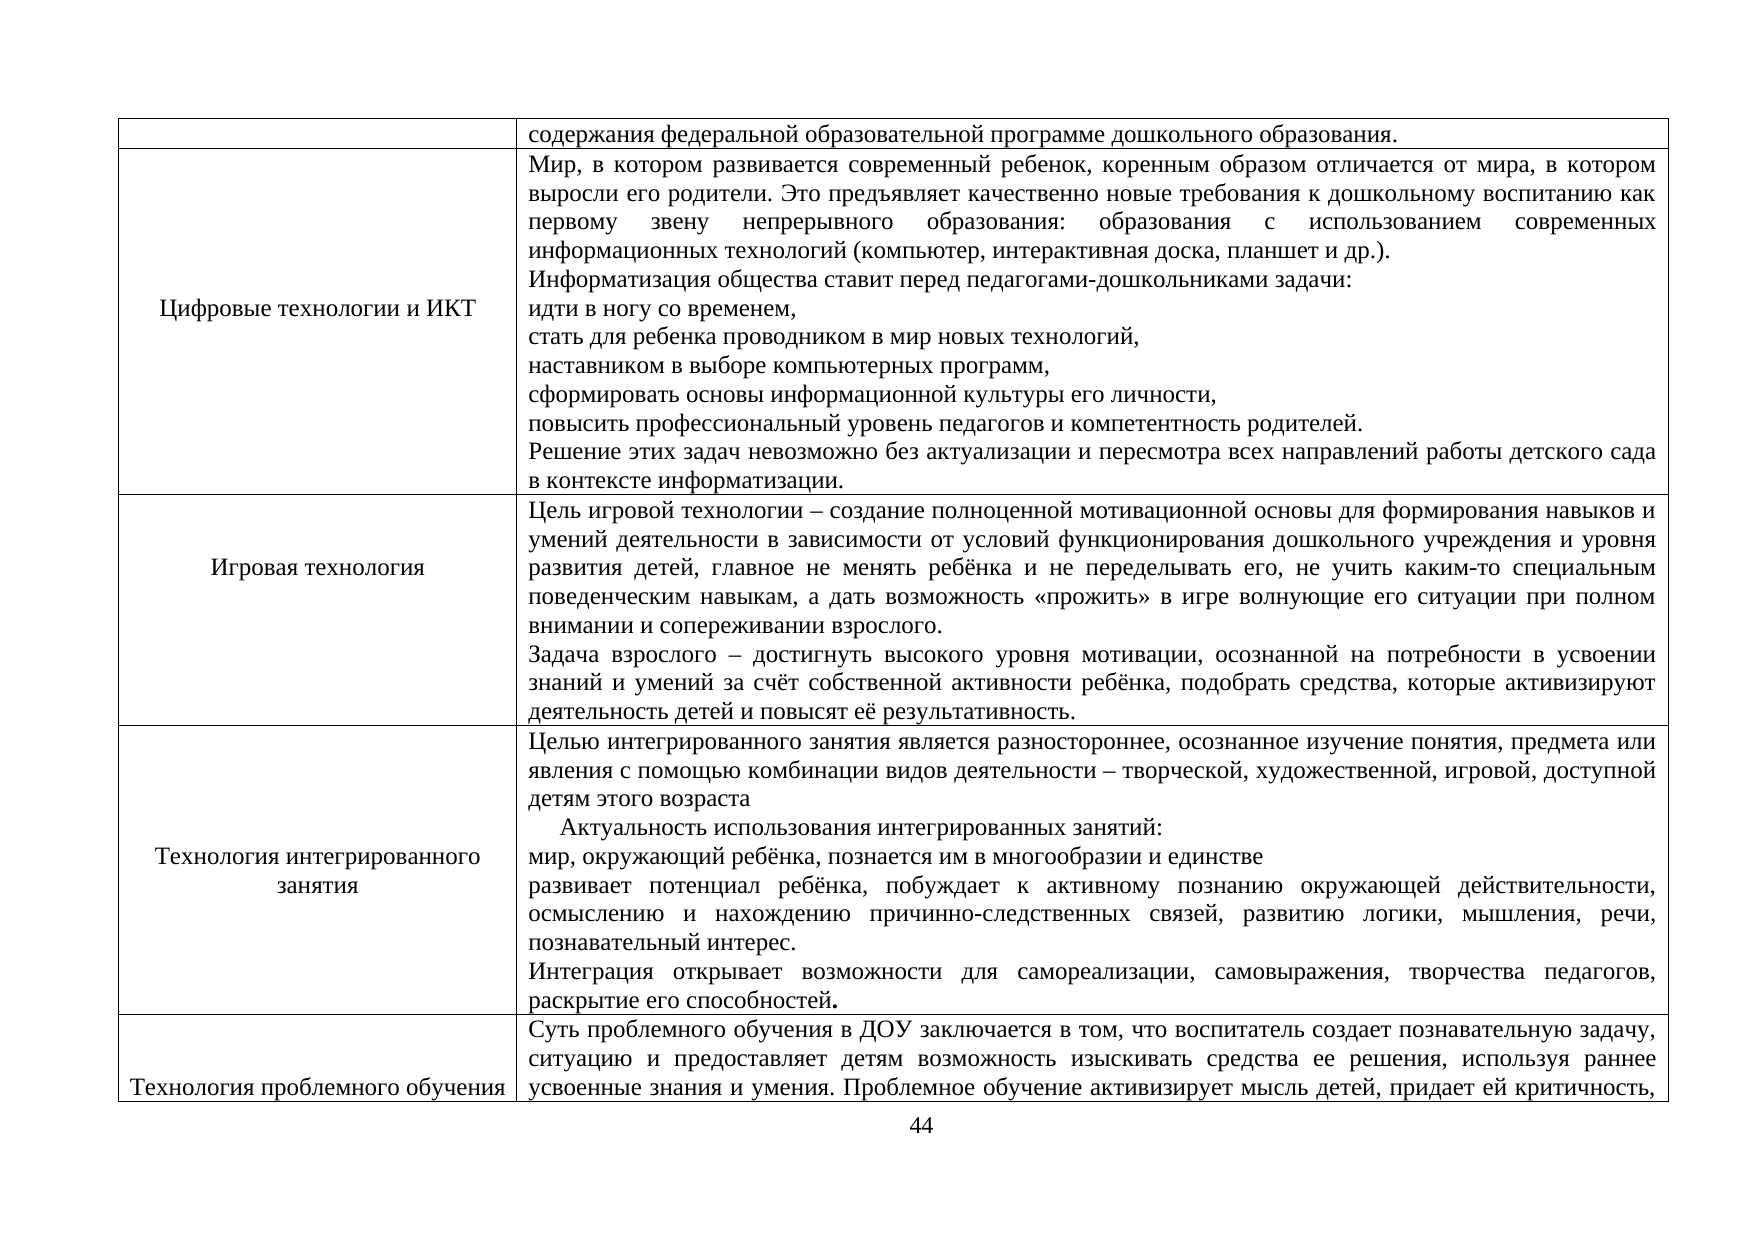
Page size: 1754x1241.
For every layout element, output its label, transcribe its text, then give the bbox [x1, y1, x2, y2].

table_cell Цифровые технологии и ИКТ [119, 149, 516, 494]
table_cell Игровая технология [119, 495, 516, 725]
table_cell Целью интегрированного занятия является разностороннее, осознанное изучение понятия, предмета или явления с помощью комбинации видов деятельности – творческой, художественной, игровой, доступной детям этого возраста Актуальность использования интегрированных занятий: мир, окружающий ребёнка, познается им в многообразии и единстве развивает потенциал ребёнка, побуждает к активному познанию окружающей действительности, осмыслению и нахождению причинно-следственных связей, развитию логики, мышления, речи, познавательный интерес. Интеграция открывает возможности для самореализации, самовыражения, творчества педагогов, раскрытие его способностей. [517, 726, 1668, 1013]
table_cell Мир, в котором развивается современный ребенок, коренным образом отличается от мира, в котором выросли его родители. Это предъявляет качественно новые требования к дошкольному воспитанию как первому звену непрерывного образования: образования с использованием современных информационных технологий (компьютер, интерактивная доска, планшет и др.). Информатизация общества ставит перед педагогами-дошкольниками задачи: идти в ногу со временем, стать для ребенка проводником в мир новых технологий, наставником в выборе компьютерных программ, сформировать основы информационной культуры его личности, повысить профессиональный уровень педагогов и компетентность родителей. Решение этих задач невозможно без актуализации и пересмотра всех направлений работы детского сада в контексте информатизации. [517, 149, 1668, 494]
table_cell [119, 119, 516, 148]
table_cell Цель игровой технологии – создание полноценной мотивационной основы для формирования навыков и умений деятельности в зависимости от условий функционирования дошкольного учреждения и уровня развития детей, главное не менять ребёнка и не переделывать его, не учить каким-то специальным поведенческим навыкам, а дать возможность «прожить» в игре волнующие его ситуации при полном внимании и сопереживании взрослого. Задача взрослого – достигнуть высокого уровня мотивации, осознанной на потребности в усвоении знаний и умений за счёт собственной активности ребёнка, подобрать средства, которые активизируют деятельность детей и повысят её результативность. [517, 495, 1668, 725]
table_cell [517, 1015, 1668, 1101]
table_cell Технология интегрированного занятия [119, 726, 516, 1013]
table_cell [119, 1015, 516, 1101]
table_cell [517, 119, 1668, 148]
